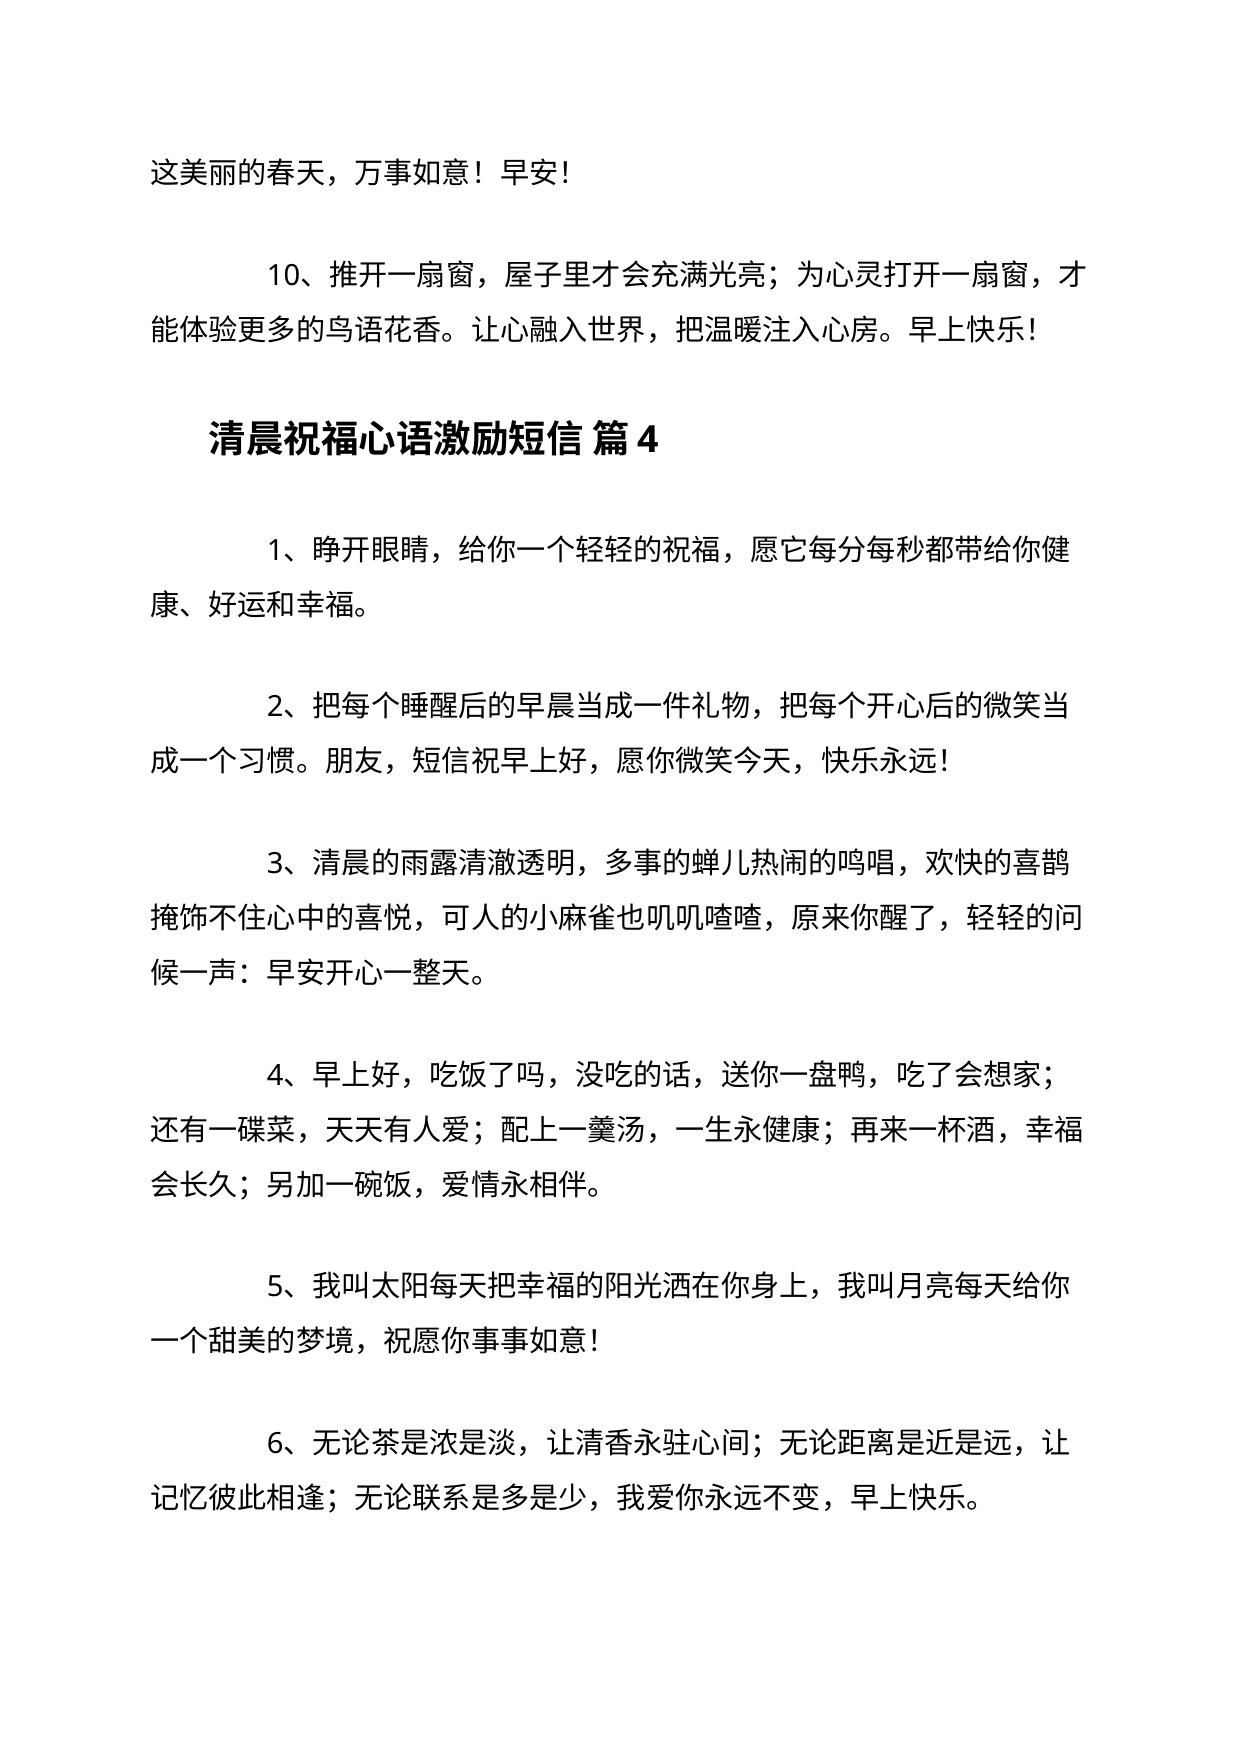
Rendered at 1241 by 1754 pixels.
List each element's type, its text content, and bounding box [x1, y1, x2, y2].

text 4、早上好，吃饭了吗，没吃的话，送你一盘鸭，吃了会想家；还有一碟菜，天天有人爱；配上一羹汤，一生永健康；再来一杯酒，幸福会长久；另加一碗饭，爱情永相伴。 [150, 1051, 1090, 1203]
text 6、无论茶是浓是淡，让清香永驻心间；无论距离是近是远，让记忆彼此相逢；无论联系是多是少，我爱你永远不变，早上快乐。 [150, 1420, 1090, 1517]
text 清晨祝福心语激励短信 篇4 [150, 408, 1090, 463]
text 5、我叫太阳每天把幸福的阳光洒在你身上，我叫月亮每天给你一个甜美的梦境，祝愿你事事如意！ [150, 1263, 1090, 1360]
text 10、推开一扇窗，屋子里才会充满光亮；为心灵打开一扇窗，才能体验更多的鸟语花香。让心融入世界，把温暖注入心房。早上快乐！ [150, 252, 1090, 349]
text 3、清晨的雨露清澈透明，多事的蝉儿热闹的鸣唱，欢快的喜鹊掩饰不住心中的喜悦，可人的小麻雀也叽叽喳喳，原来你醒了，轻轻的问候一声：早安开心一整天。 [150, 840, 1090, 992]
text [150, 150, 1090, 192]
text 1、睁开眼睛，给你一个轻轻的祝福，愿它每分每秒都带给你健康、好运和幸福。 [150, 526, 1090, 623]
text 2、把每个睡醒后的早晨当成一件礼物，把每个开心后的微笑当成一个习惯。朋友，短信祝早上好，愿你微笑今天，快乐永远！ [150, 683, 1090, 780]
